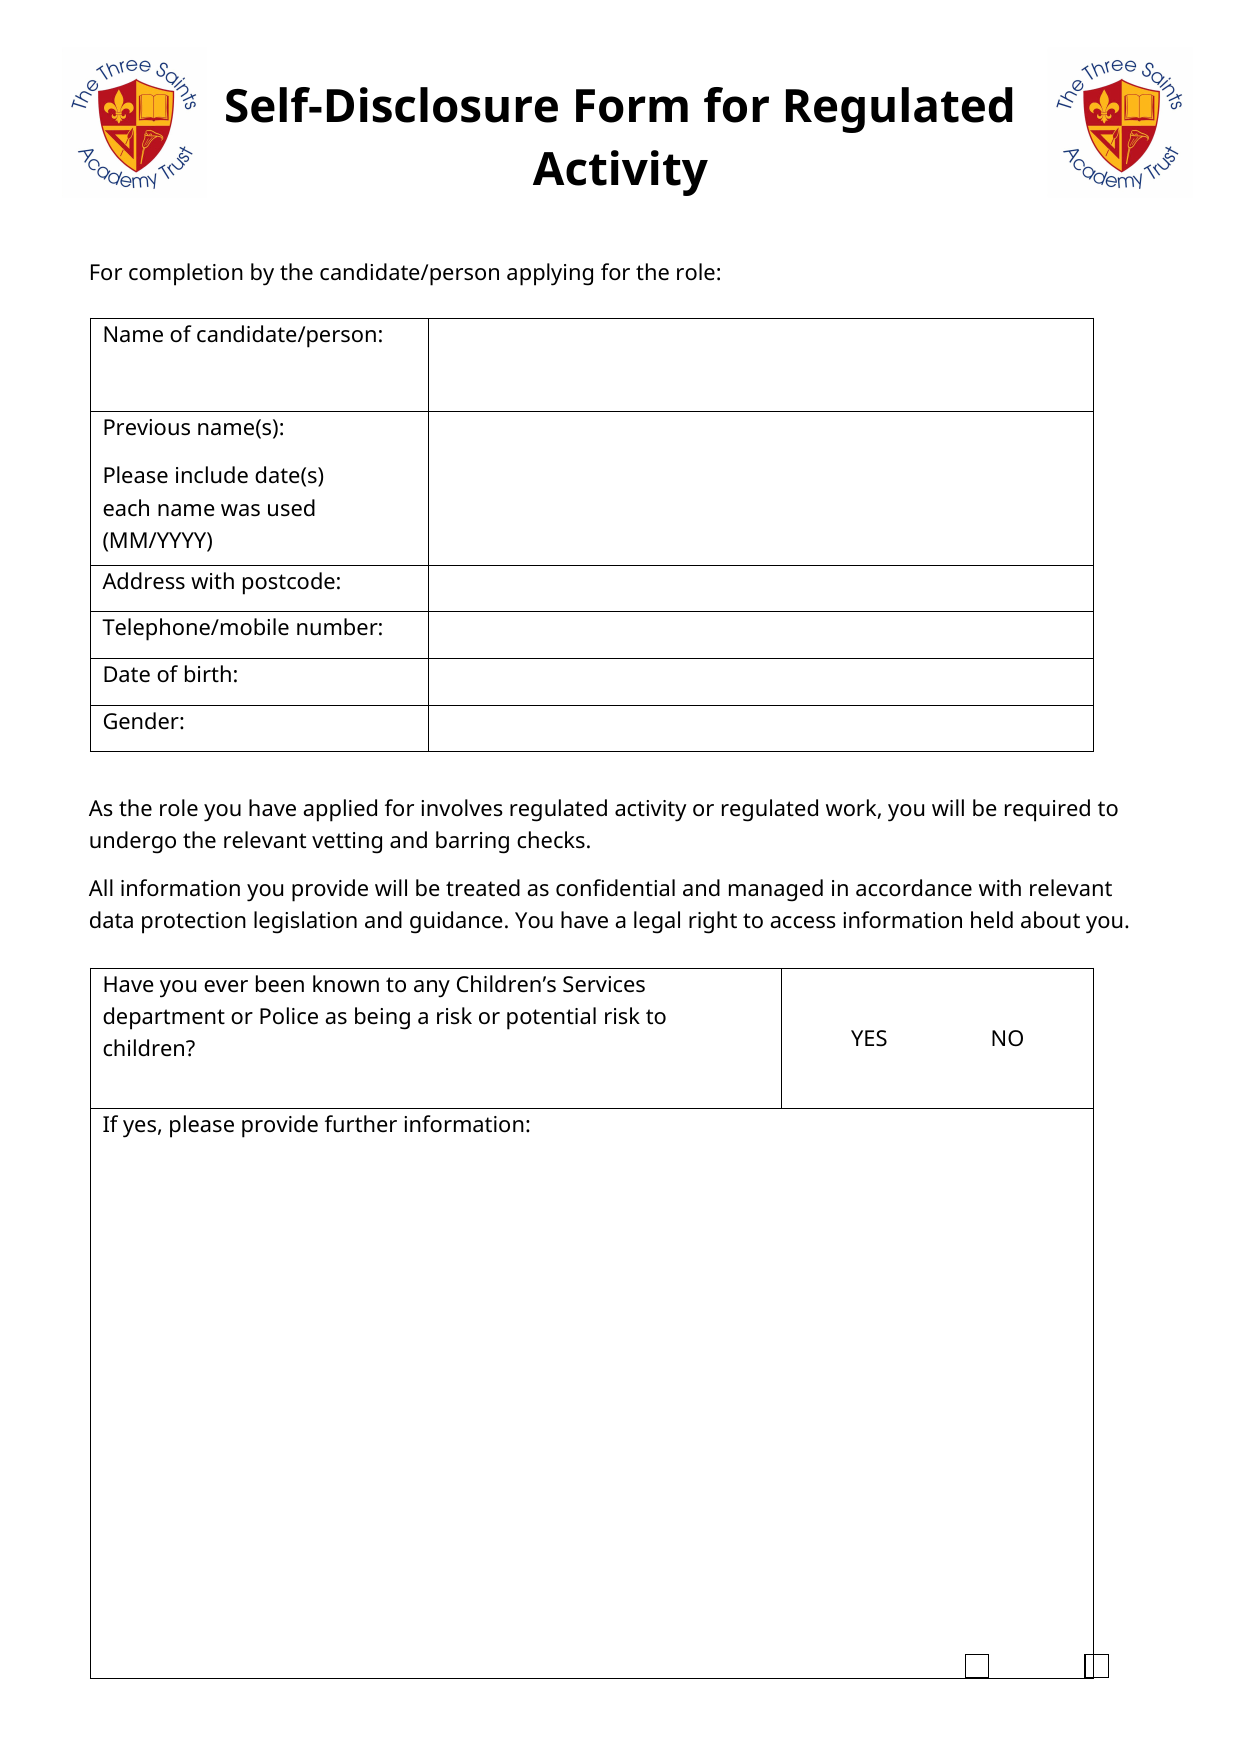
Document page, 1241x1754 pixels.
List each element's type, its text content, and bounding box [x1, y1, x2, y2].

table_cell [429, 659, 1093, 704]
table_cell If yes, please provide further information: [91, 1109, 1093, 1678]
table_header [429, 319, 1093, 411]
table_cell Previous name(s): Please include date(s) each name was used (MM/YYYY) [91, 412, 428, 564]
text As the role you have applied for involves regulated activity or regulated work, you will be required to undergo the relevant vetting and barring checks. [89, 793, 1145, 855]
table_cell Gender: [91, 706, 428, 751]
table_header Have you ever been known to any Children’s Services department or Police as being a risk or potential risk to children? [91, 969, 781, 1108]
table_cell Date of birth: [91, 659, 428, 704]
table_cell Telephone/mobile number: [91, 612, 428, 658]
table_header Name of candidate/person: [91, 319, 428, 411]
picture [1047, 47, 1193, 198]
picture [62, 47, 208, 198]
table_cell [429, 566, 1093, 611]
table_cell Address with postcode: [91, 566, 428, 611]
text All information you provide will be treated as confidential and managed in accordance with relevant data protection legislation and guidance. You have a legal right to access information held about you. [89, 873, 1152, 935]
text For completion by the candidate/person applying for the role: [89, 257, 1165, 287]
table_cell [429, 612, 1093, 658]
table_header YES NO [782, 969, 1093, 1108]
table_cell [429, 706, 1093, 751]
table_cell [429, 412, 1093, 564]
